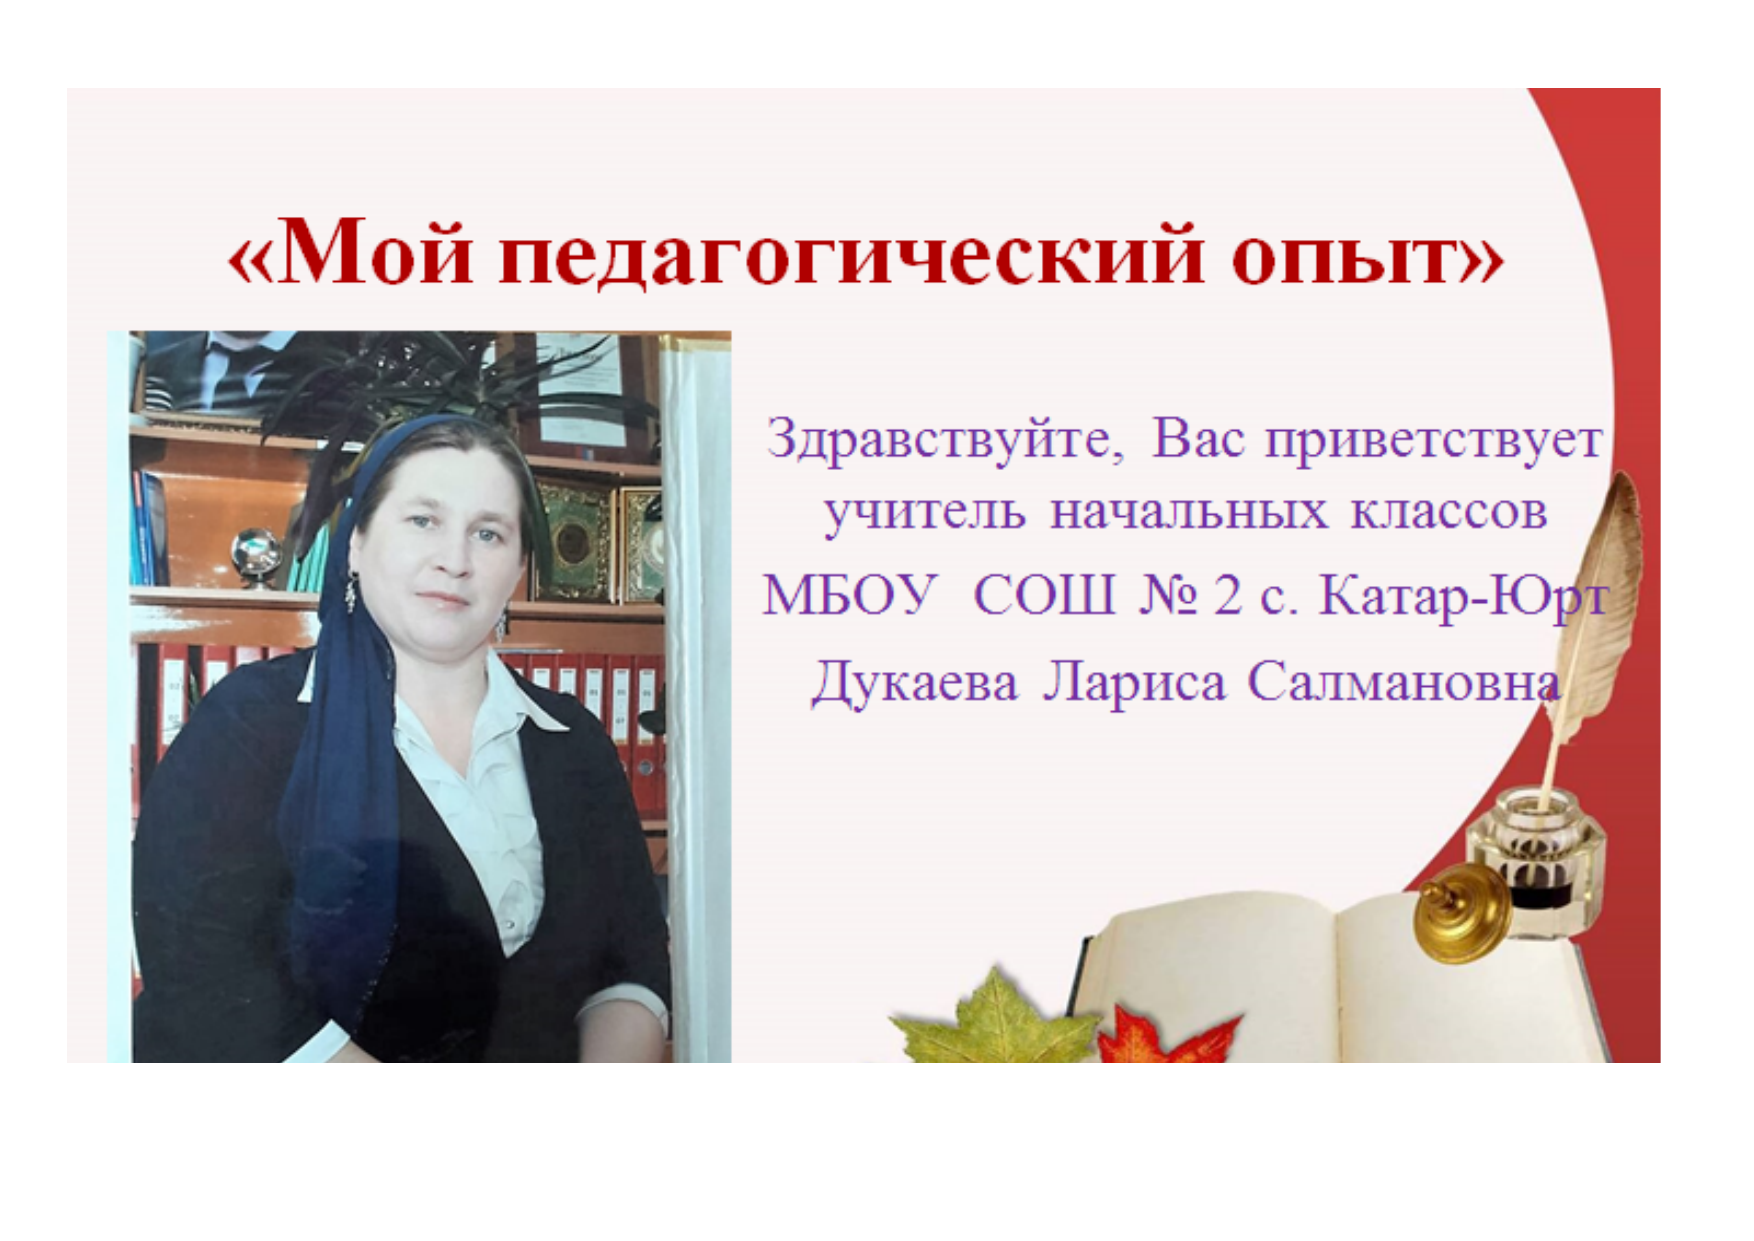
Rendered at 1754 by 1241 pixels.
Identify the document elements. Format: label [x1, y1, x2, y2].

picture [67, 88, 1661, 1063]
